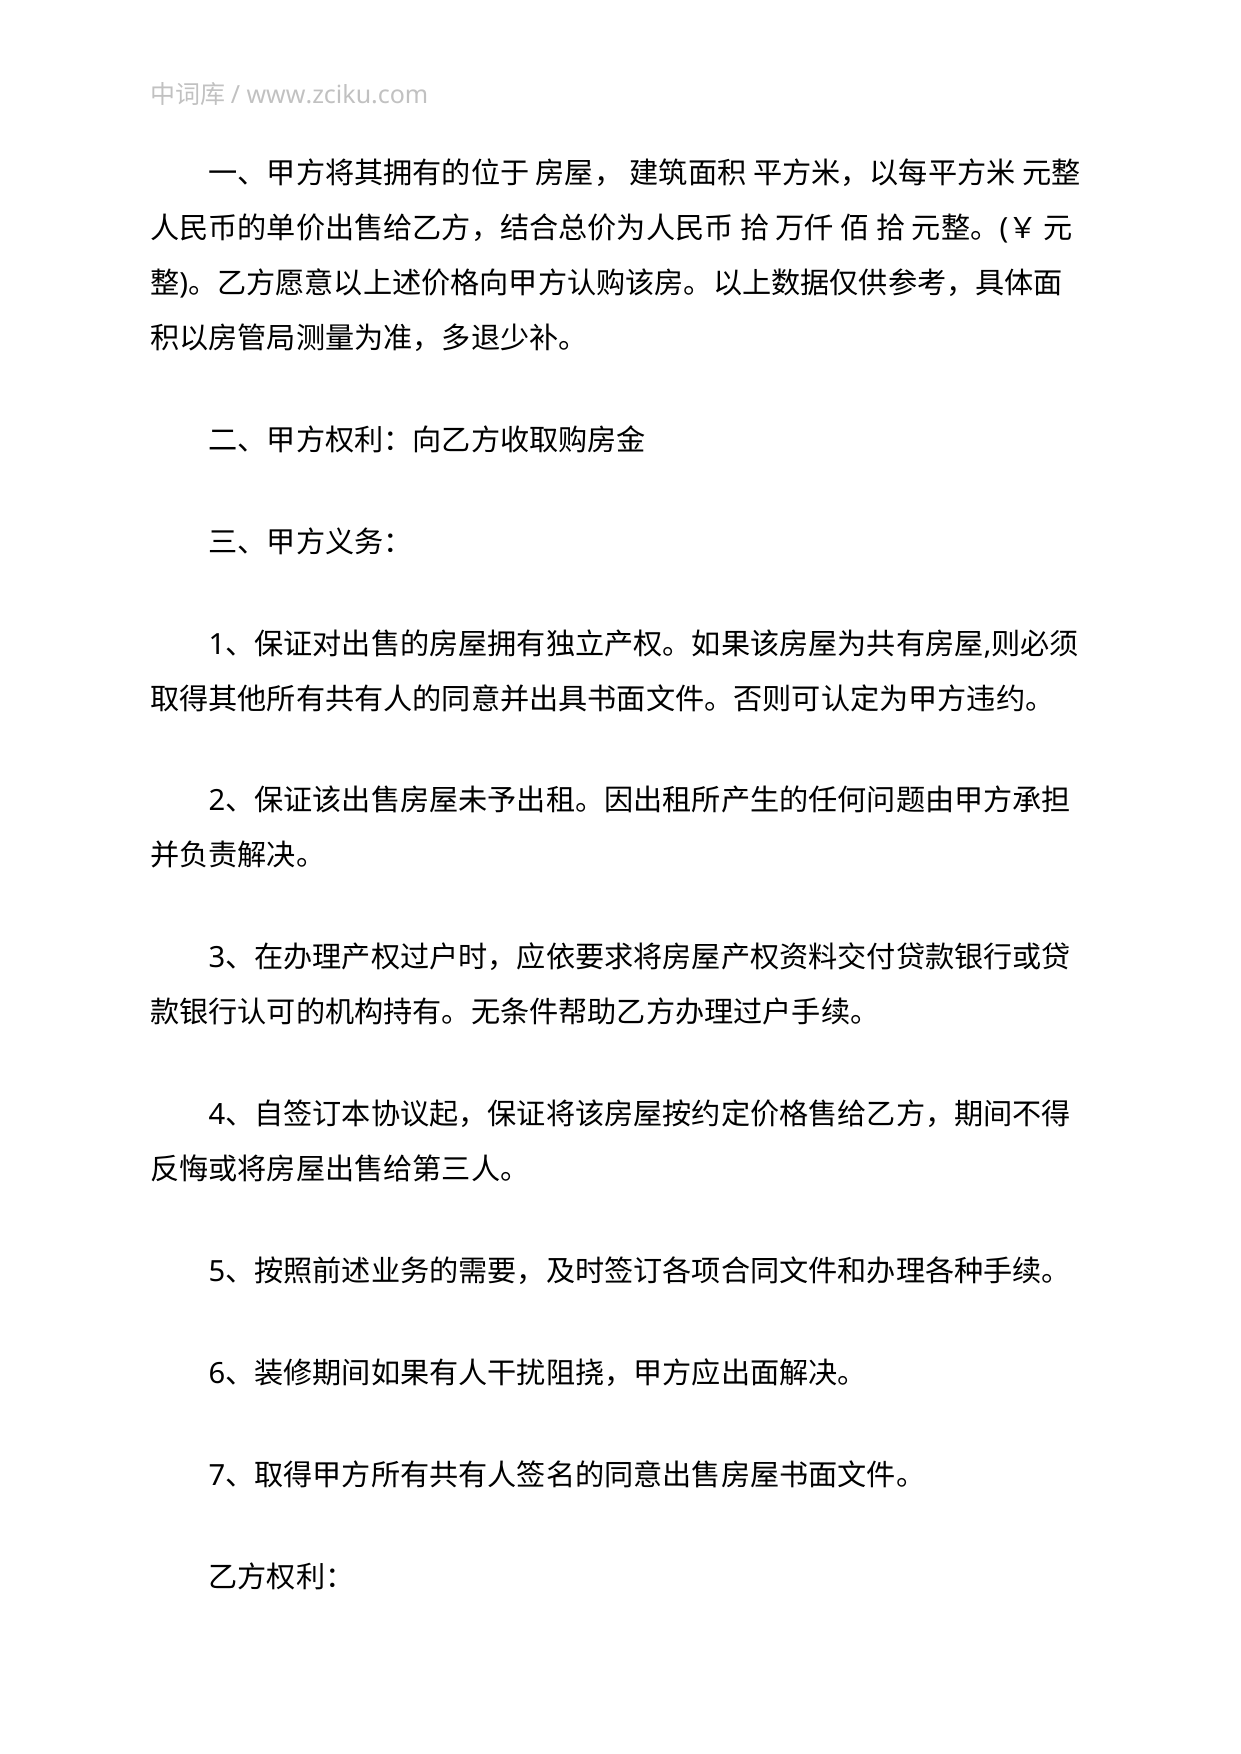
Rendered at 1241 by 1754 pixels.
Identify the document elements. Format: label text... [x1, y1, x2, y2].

text 1、保证对出售的房屋拥有独立产权。如果该房屋为共有房屋,则必须取得其他所有共有人的同意并出具书面文件。否则可认定为甲方违约。 [150, 620, 1090, 717]
text 2、保证该出售房屋未予出租。因出租所产生的任何问题由甲方承担并负责解决。 [150, 777, 1090, 874]
text 4、自签订本协议起，保证将该房屋按约定价格售给乙方，期间不得反悔或将房屋出售给第三人。 [150, 1091, 1090, 1188]
text 3、在办理产权过户时，应依要求将房屋产权资料交付贷款银行或贷款银行认可的机构持有。无条件帮助乙方办理过户手续。 [150, 934, 1090, 1031]
text 二、甲方权利：向乙方收取购房金 [150, 417, 1090, 459]
text 三、甲方义务： [150, 518, 1090, 561]
text 6、装修期间如果有人干扰阻挠，甲方应出面解决。 [150, 1349, 1090, 1392]
text 7、取得甲方所有共有人签名的同意出售房屋书面文件。 [150, 1451, 1090, 1494]
text 乙方权利： [150, 1553, 1090, 1596]
text 一、甲方将其拥有的位于 房屋， 建筑面积 平方米，以每平方米 元整人民币的单价出售给乙方，结合总价为人民币 拾 万仟 佰 拾 元整。(￥ 元整)。乙方愿意以上述价格向甲方认购该房。以上数据仅供参考，具体面积以房管局测量为准，多退少补。 [150, 150, 1090, 357]
text 5、按照前述业务的需要，及时签订各项合同文件和办理各种手续。 [150, 1247, 1090, 1290]
